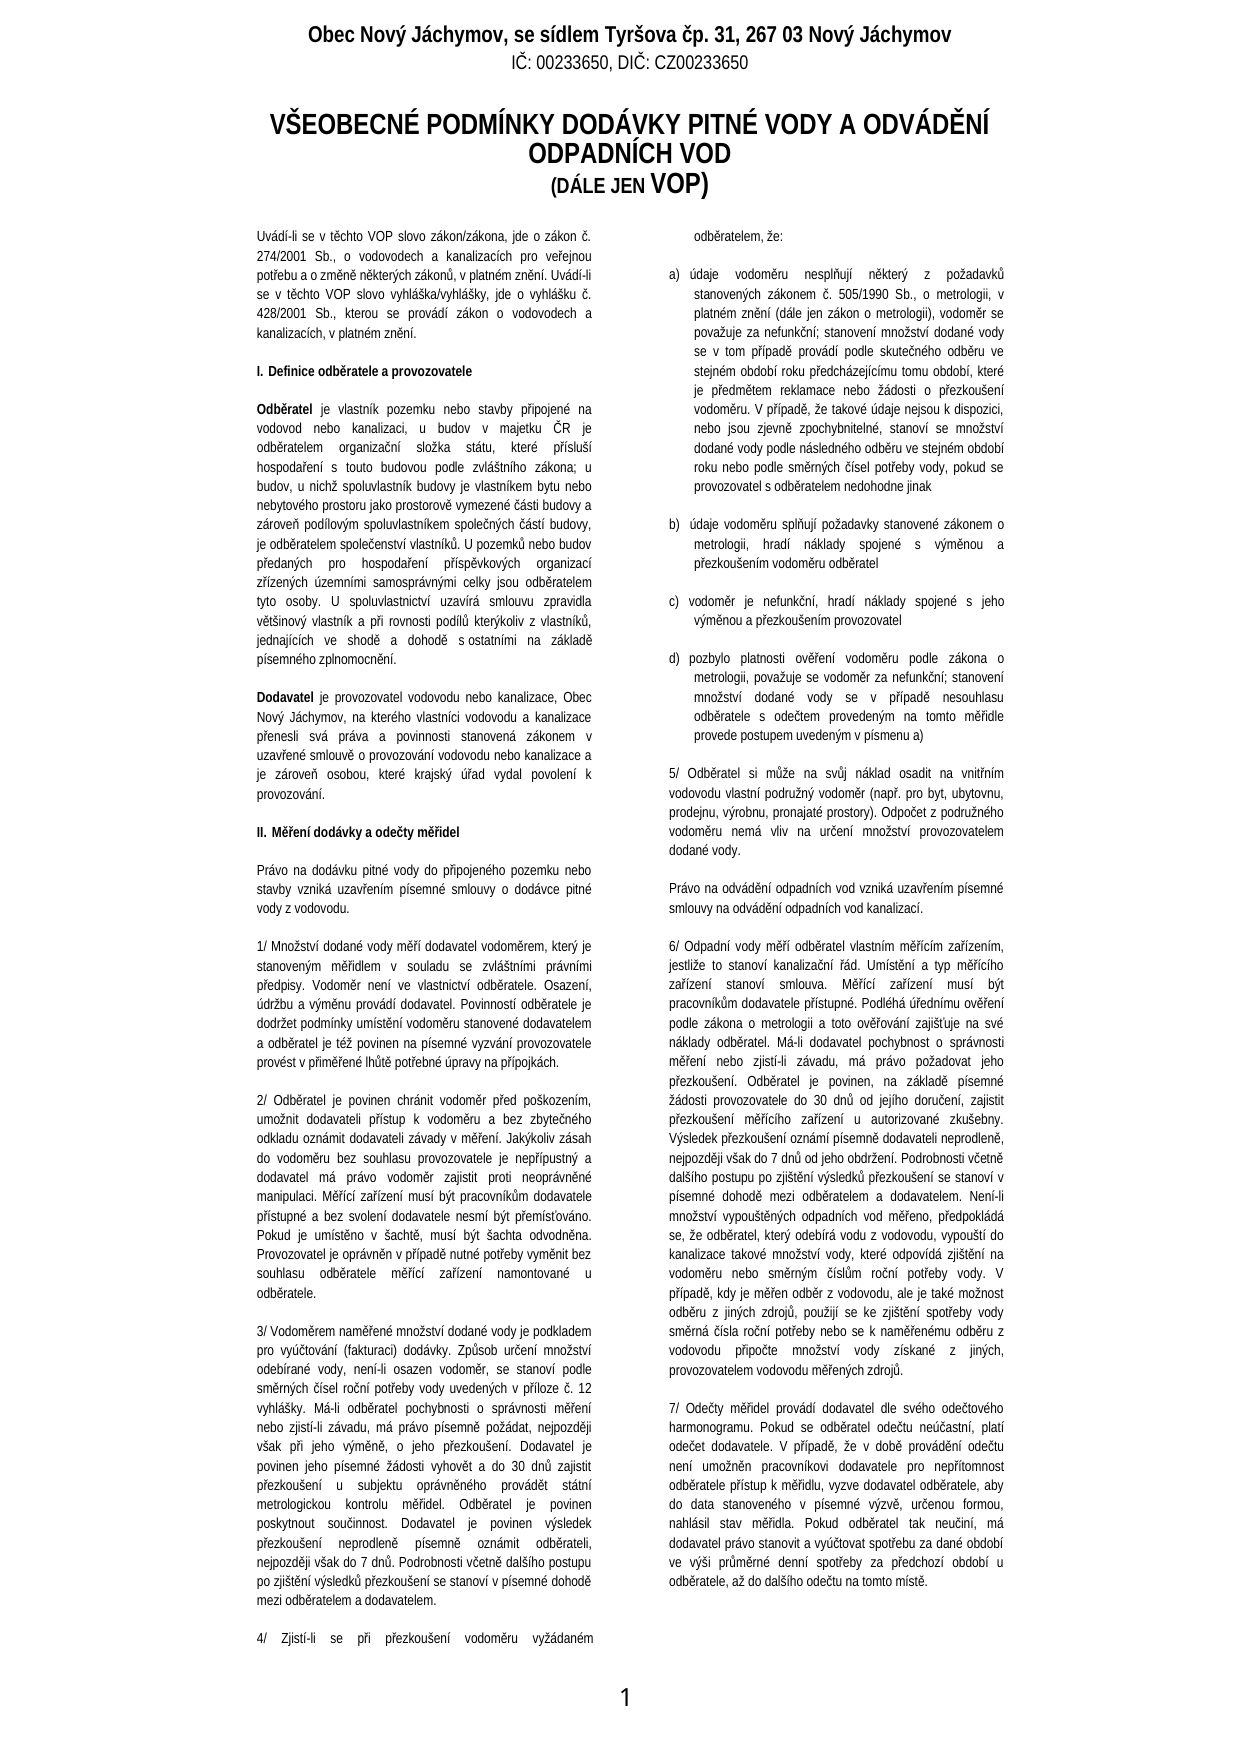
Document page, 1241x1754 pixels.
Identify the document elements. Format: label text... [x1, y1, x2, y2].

text Právo na odvádění odpadních vod vzniká uzavřením písemné smlouvy na odvádění odpadních vod kanalizací. [669, 880, 1005, 916]
text Odběratel je vlastník pozemku nebo stavby připojené na vodovod nebo kanalizaci, u budov v majetku ČR je odběratelem organizační složka státu, které přísluší hospodaření s touto budovou podle zvláštního zákona; u budov, u nichž spoluvlastník budovy je vlastníkem bytu nebo nebytového prostoru jako prostorově vymezené části budovy a zároveň podílovým spoluvlastníkem společných částí budovy, je odběratelem společenství vlastníků. U pozemků nebo budov předaných pro hospodaření příspěvkových organizací zřízených územními samosprávnými celky jsou odběratelem tyto osoby. U spoluvlastnictví uzavírá smlouvu zpravidla většinový vlastník a při rovnosti podílů kterýkoliv z vlastníků, jednajících ve shodě a dohodě s ostatními na základě písemného zplnomocnění. [257, 401, 592, 668]
text 5/ Odběratel si může na svůj náklad osadit na vnitřním vodovodu vlastní podružný vodoměr (např. pro byt, ubytovnu, prodejnu, výrobnu, pronajaté prostory). Odpočet z podružného vodoměru nemá vliv na určení množství provozovatelem dodané vody. [669, 765, 1005, 859]
list údaje vodoměru splňují požadavky stanovené zákonem o metrologii, hradí náklady spojené s výměnou a přezkoušením vodoměru odběratel [669, 516, 1005, 571]
text 1/ Množství dodané vody měří dodavatel vodoměrem, který je stanoveným měřidlem v souladu se zvláštními právními předpisy. Vodoměr není ve vlastnictví odběratele. Osazení, údržbu a výměnu provádí dodavatel. Povinností odběratele je dodržet podmínky umístění vodoměru stanovené dodavatelem a odběratel je též povinen na písemné vyzvání provozovatele provést v přiměřené lhůtě potřebné úpravy na přípojkách. [257, 938, 592, 1070]
subtitle Obec Nový Jáchymov, se sídlem Tyršova čp. 31, 267 03 Nový Jáchymov [254, 23, 1005, 47]
subtitle (DÁLE JEN VOP) [254, 170, 1005, 199]
text 4/ Zjistí-li se při přezkoušení vodoměru vyžádaném odběratelem, že: [257, 1630, 594, 1647]
list vodoměr je nefunkční, hradí náklady spojené s jeho výměnou a přezkoušením provozovatel [669, 593, 1005, 629]
subtitle Definice odběratele a provozovatele [257, 362, 594, 379]
text IČ: 00233650, DIČ: CZ00233650 [254, 53, 1005, 73]
text Uvádí-li se v těchto VOP slovo zákon/zákona, jde o zákon č. 274/2001 Sb., o vodovodech a kanalizacích pro veřejnou potřebu a o změně některých zákonů, v platném znění. Uvádí-li se v těchto VOP slovo vyhláška/vyhlášky, jde o vyhlášku č. 428/2001 Sb., kterou se provádí zákon o vodovodech a kanalizacích, v platném znění. [257, 228, 592, 341]
text 3/ Vodoměrem naměřené množství dodané vody je podkladem pro vyúčtování (fakturaci) dodávky. Způsob určení množství odebírané vody, není-li osazen vodoměr, se stanoví podle směrných čísel roční potřeby vody uvedených v příloze č. 12 vyhlášky. Má-li odběratel pochybnosti o správnosti měření nebo zjistí-li závadu, má právo písemně požádat, nejpozději však při jeho výměně, o jeho přezkoušení. Dodavatel je povinen jeho písemné žádosti vyhovět a do 30 dnů zajistit přezkoušení u subjektu oprávněného provádět státní metrologickou kontrolu měřidel. Odběratel je povinen poskytnout součinnost. Dodavatel je povinen výsledek přezkoušení neprodleně písemně oznámit odběrateli, nejpozději však do 7 dnů. Podrobnosti včetně dalšího postupu po zjištění výsledků přezkoušení se stanoví v písemné dohodě mezi odběratelem a dodavatelem. [257, 1322, 592, 1609]
text Právo na dodávku pitné vody do připojeného pozemku nebo stavby vzniká uzavřením písemné smlouvy o dodávce pitné vody z vodovodu. [257, 861, 592, 917]
list pozbylo platnosti ověření vodoměru podle zákona o metrologii, považuje se vodoměr za nefunkční; stanovení množství dodané vody se v případě nesouhlasu odběratele s odečtem provedeným na tomto měřidle provede postupem uvedeným v písmenu a) [669, 650, 1005, 744]
text 2/ Odběratel je povinen chránit vodoměr před poškozením, umožnit dodavateli přístup k vodoměru a bez zbytečného odkladu oznámit dodavateli závady v měření. Jakýkoliv zásah do vodoměru bez souhlasu provozovatele je nepřípustný a dodavatel má právo vodoměr zajistit proti neoprávněné manipulaci. Měřící zařízení musí být pracovníkům dodavatele přístupné a bez svolení dodavatele nesmí být přemísťováno. Pokud je umístěno v šachtě, musí být šachta odvodněna. Provozovatel je oprávněn v případě nutné potřeby vyměnit bez souhlasu odběratele měřící zařízení namontované u odběratele. [257, 1092, 592, 1301]
subtitle Měření dodávky a odečty měřidel [257, 823, 594, 840]
text 6/ Odpadní vody měří odběratel vlastním měřícím zařízením, jestliže to stanoví kanalizační řád. Umístění a typ měřícího zařízení stanoví smlouva. Měřící zařízení musí být pracovníkům dodavatele přístupné. Podléhá úřednímu ověření podle zákona o metrologii a toto ověřování zajišťuje na své náklady odběratel. Má-li dodavatel pochybnost o správnosti měření nebo zjistí-li závadu, má právo požadovat jeho přezkoušení. Odběratel je povinen, na základě písemné žádosti provozovatele do 30 dnů od jejího doručení, zajistit přezkoušení měřícího zařízení u autorizované zkušebny. Výsledek přezkoušení oznámí písemně dodavateli neprodleně, nejpozději však do 7 dnů od jeho obdržení. Podrobnosti včetně dalšího postupu po zjištění výsledků přezkoušení se stanoví v písemné dohodě mezi odběratelem a dodavatelem. Není-li množství vypouštěných odpadních vod měřeno, předpokládá se, že odběratel, který odebírá vodu z vodovodu, vypouští do kanalizace takové množství vody, které odpovídá zjištění na vodoměru nebo směrným číslům roční potřeby vody. V případě, kdy je měřen odběr z vodovodu, ale je také možnost odběru z jiných zdrojů, použijí se ke zjištění spotřeby vody směrná čísla roční potřeby nebo se k naměřenému odběru z vodovodu připočte množství vody získané z jiných, provozovatelem vodovodu měřených zdrojů. [669, 937, 1005, 1378]
text 4/ Zjistí-li se při přezkoušení vodoměru vyžádaném odběratelem, že: [669, 228, 1007, 245]
subtitle VŠEOBECNÉ PODMÍNKY DODÁVKY PITNÉ VODY A ODVÁDĚNÍ ODPADNÍCH VOD [254, 111, 1005, 170]
list údaje vodoměru nesplňují některý z požadavků stanovených zákonem č. 505/1990 Sb., o metrologii, v platném znění (dále jen zákon o metrologii), vodoměr se považuje za nefunkční; stanovení množství dodané vody se v tom případě provádí podle skutečného odběru ve stejném období roku předcházejícímu tomu období, které je předmětem reklamace nebo žádosti o přezkoušení vodoměru. V případě, že takové údaje nejsou k dispozici, nebo jsou zjevně zpochybnitelné, stanoví se množství dodané vody podle následného odběru ve stejném období roku nebo podle směrných čísel potřeby vody, pokud se provozovatel s odběratelem nedohodne jinak [669, 266, 1005, 495]
text 7/ Odečty měřidel provádí dodavatel dle svého odečtového harmonogramu. Pokud se odběratel odečtu neúčastní, platí odečet dodavatele. V případě, že v době provádění odečtu není umožněn pracovníkovi dodavatele pro nepřítomnost odběratele přístup k měřidlu, vyzve dodavatel odběratele, aby do data stanoveného v písemné výzvě, určenou formou, nahlásil stav měřidla. Pokud odběratel tak neučiní, má dodavatel právo stanovit a vyúčtovat spotřebu za dané období ve výši průměrné denní spotřeby za předchozí období u odběratele, až do dalšího odečtu na tomto místě. [669, 1399, 1005, 1590]
text Dodavatel je provozovatel vodovodu nebo kanalizace, Obec Nový Jáchymov, na kterého vlastníci vodovodu a kanalizace přenesli svá práva a povinnosti stanovená zákonem v uzavřené smlouvě o provozování vodovodu nebo kanalizace a je zároveň osobou, které krajský úřad vydal povolení k provozování. [257, 689, 592, 802]
